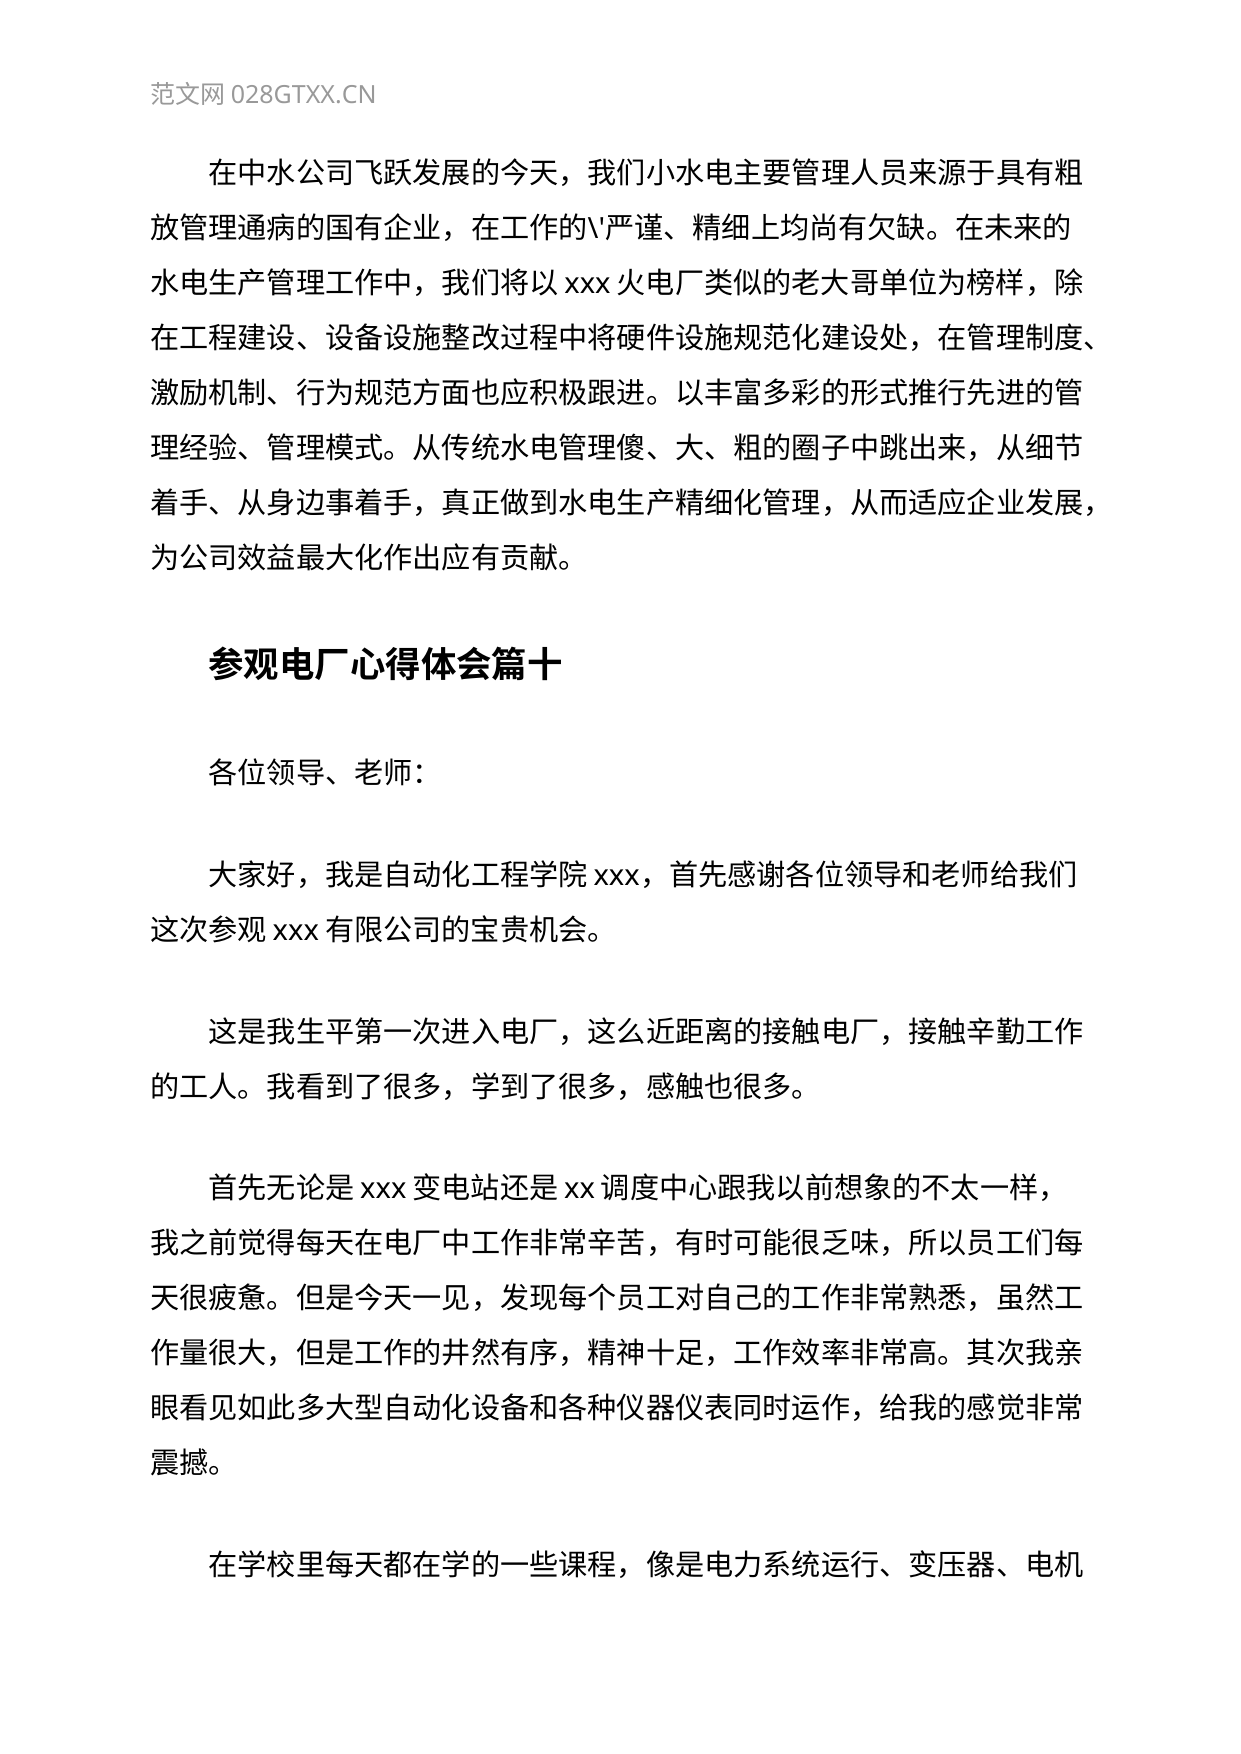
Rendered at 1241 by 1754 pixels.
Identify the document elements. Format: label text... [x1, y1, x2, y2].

text 参观电厂心得体会篇十 [150, 636, 1090, 687]
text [150, 1541, 1090, 1584]
text 大家好，我是自动化工程学院xxx，首先感谢各位领导和老师给我们这次参观xxx有限公司的宝贵机会。 [150, 851, 1090, 949]
text 各位领导、老师： [150, 750, 1090, 792]
text 在中水公司飞跃发展的今天，我们小水电主要管理人员来源于具有粗放管理通病的国有企业，在工作的\'严谨、精细上均尚有欠缺。在未来的水电生产管理工作中，我们将以xxx火电厂类似的老大哥单位为榜样，除在工程建设、设备设施整改过程中将硬件设施规范化建设处，在管理制度、激励机制、行为规范方面也应积极跟进。以丰富多彩的形式推行先进的管理经验、管理模式。从传统水电管理傻、大、粗的圈子中跳出来，从细节着手、从身边事着手，真正做到水电生产精细化管理，从而适应企业发展，为公司效益最大化作出应有贡献。 [150, 150, 1090, 577]
text 这是我生平第一次进入电厂，这么近距离的接触电厂，接触辛勤工作的工人。我看到了很多，学到了很多，感触也很多。 [150, 1008, 1090, 1106]
text 首先无论是xxx变电站还是xx调度中心跟我以前想象的不太一样，我之前觉得每天在电厂中工作非常辛苦，有时可能很乏味，所以员工们每天很疲惫。但是今天一见，发现每个员工对自己的工作非常熟悉，虽然工作量很大，但是工作的井然有序，精神十足，工作效率非常高。其次我亲眼看见如此多大型自动化设备和各种仪器仪表同时运作，给我的感觉非常震撼。 [150, 1165, 1090, 1482]
